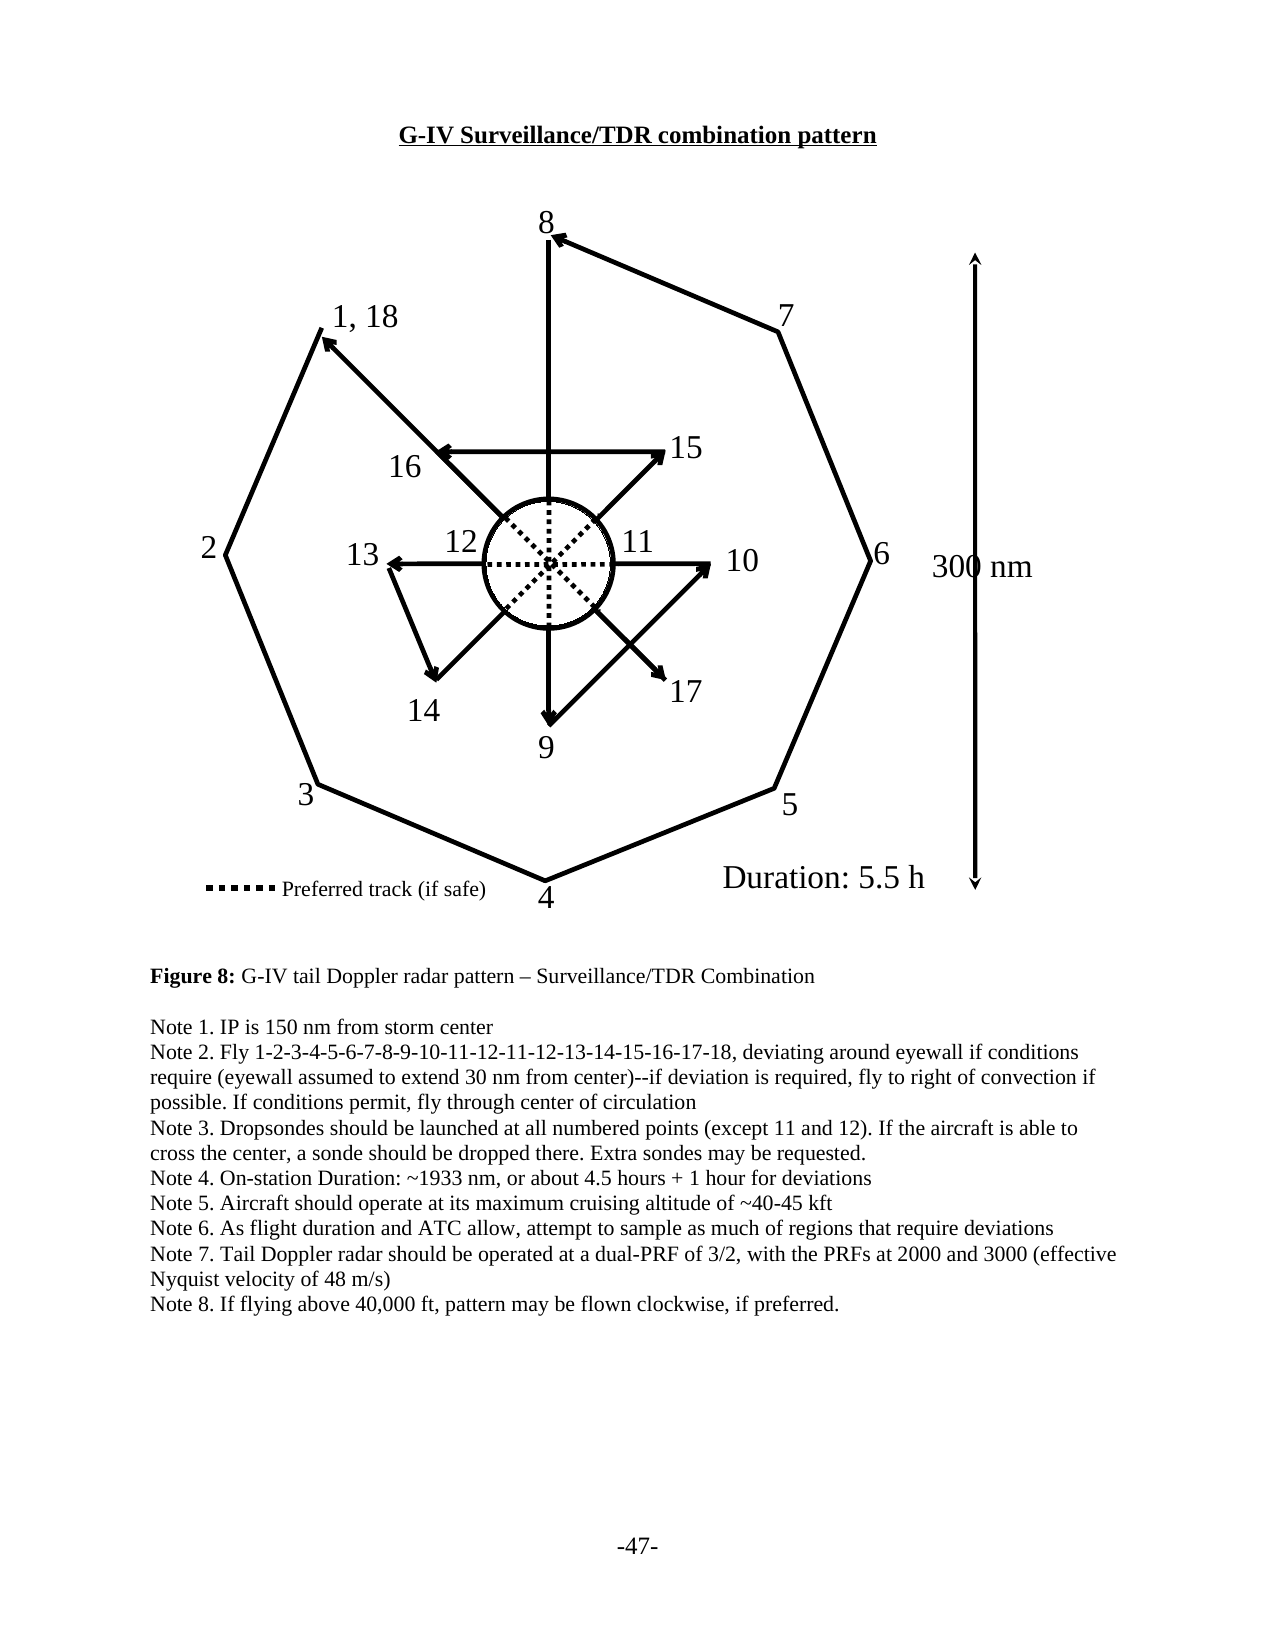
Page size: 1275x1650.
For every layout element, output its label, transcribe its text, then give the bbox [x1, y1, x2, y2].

text Note 1. IP is 150 nm from storm center [150, 1014, 1125, 1039]
text Note 3. Dropsondes should be launched at all numbered points (except 11 and 12). If the aircraft is able to cross the center, a sonde should be dropped there. Extra sondes may be requested. [150, 1114, 1125, 1165]
text Note 2. Fly 1-2-3-4-5-6-7-8-9-10-11-12-11-12-13-14-15-16-17-18, deviating around eyewall if conditions require (eyewall assumed to extend 30 nm from center)--if deviation is required, fly to right of convection if possible. If conditions permit, fly through center of circulation [150, 1039, 1125, 1114]
text Figure 8: G-IV tail Doppler radar pattern – Surveillance/TDR Combination [150, 963, 1125, 988]
text Note 7. Tail Doppler radar should be operated at a dual-PRF of 3/2, with the PRFs at 2000 and 3000 (effective Nyquist velocity of 48 m/s) [150, 1241, 1125, 1291]
text Note 8. If flying above 40,000 ft, pattern may be flown clockwise, if preferred. [150, 1291, 1125, 1316]
text Note 5. Aircraft should operate at its maximum cruising altitude of ~40-45 kft [150, 1190, 1125, 1215]
text G-IV Surveillance/TDR combination pattern [150, 120, 1125, 149]
text Note 4. On-station Duration: ~1933 nm, or about 4.5 hours + 1 hour for deviations [150, 1165, 1125, 1190]
text Note 6. As flight duration and ATC allow, attempt to sample as much of regions that require deviations [150, 1215, 1125, 1241]
